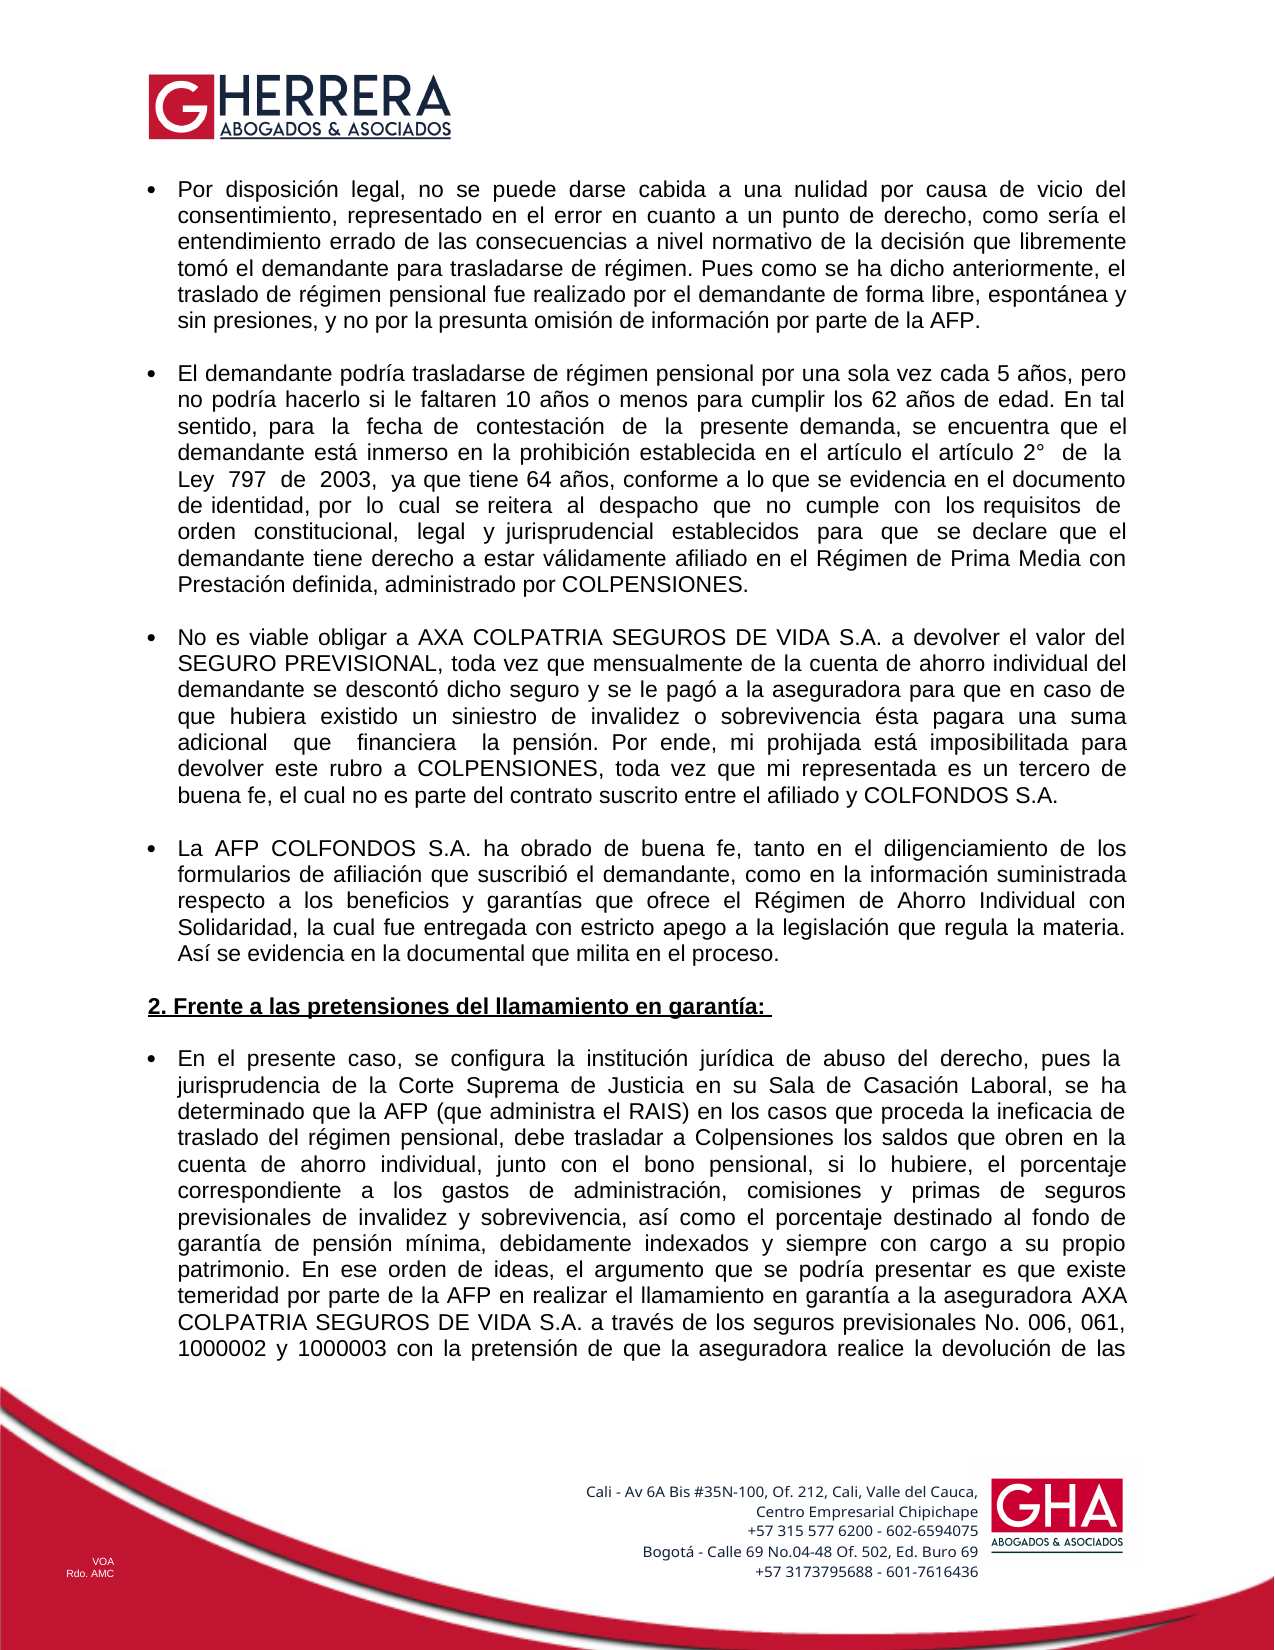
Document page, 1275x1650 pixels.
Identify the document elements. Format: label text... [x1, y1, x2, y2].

picture [133, 56, 466, 157]
text 2. Frente a las pretensiones del llamamiento en garantía: [148, 993, 1127, 1019]
list El demandante podría trasladarse de régimen pensional por una sola vez cada 5 años, pero no podría hacerlo si le faltaren 10 años o menos para cumplir los 62 años de edad. En tal sentido, para la fecha de contestación de la presente demanda, se encuentra que el demandante está inmerso en la prohibición establecida en el artículo el artículo 2° de la Ley 797 de 2003, ya que tiene 64 años, conforme a lo que se evidencia en el documento de identidad, por lo cual se reitera al despacho que no cumple con los requisitos de orden constitucional, legal y jurisprudencial establecidos para que se declare que el demandante tiene derecho a estar válidamente afiliado en el Régimen de Prima Media con Prestación definida, administrado por COLPENSIONES. [148, 360, 1127, 597]
list Por disposición legal, no se puede darse cabida a una nulidad por causa de vicio del consentimiento, representado en el error en cuanto a un punto de derecho, como sería el entendimiento errado de las consecuencias a nivel normativo de la decisión que libremente tomó el demandante para trasladarse de régimen. Pues como se ha dicho anteriormente, el traslado de régimen pensional fue realizado por el demandante de forma libre, espontánea y sin presiones, y no por la presunta omisión de información por parte de la AFP. [148, 176, 1127, 334]
list La AFP COLFONDOS S.A. ha obrado de buena fe, tanto en el diligenciamiento de los formularios de afiliación que suscribió el demandante, como en la información suministrada respecto a los beneficios y garantías que ofrece el Régimen de Ahorro Individual con Solidaridad, la cual fue entregada con estricto apego a la legislación que regula la materia. Así se evidencia en la documental que milita en el proceso. [148, 834, 1127, 966]
picture [0, 1373, 1274, 1650]
list No es viable obligar a AXA COLPATRIA SEGUROS DE VIDA S.A. a devolver el valor del SEGURO PREVISIONAL, toda vez que mensualmente de la cuenta de ahorro individual del demandante se descontó dicho seguro y se le pagó a la aseguradora para que en caso de que hubiera existido un siniestro de invalidez o sobrevivencia ésta pagara una suma adicional que financiera la pensión. Por ende, mi prohijada está imposibilitada para devolver este rubro a COLPENSIONES, toda vez que mi representada es un tercero de buena fe, el cual no es parte del contrato suscrito entre el afiliado y COLFONDOS S.A. [148, 624, 1127, 808]
